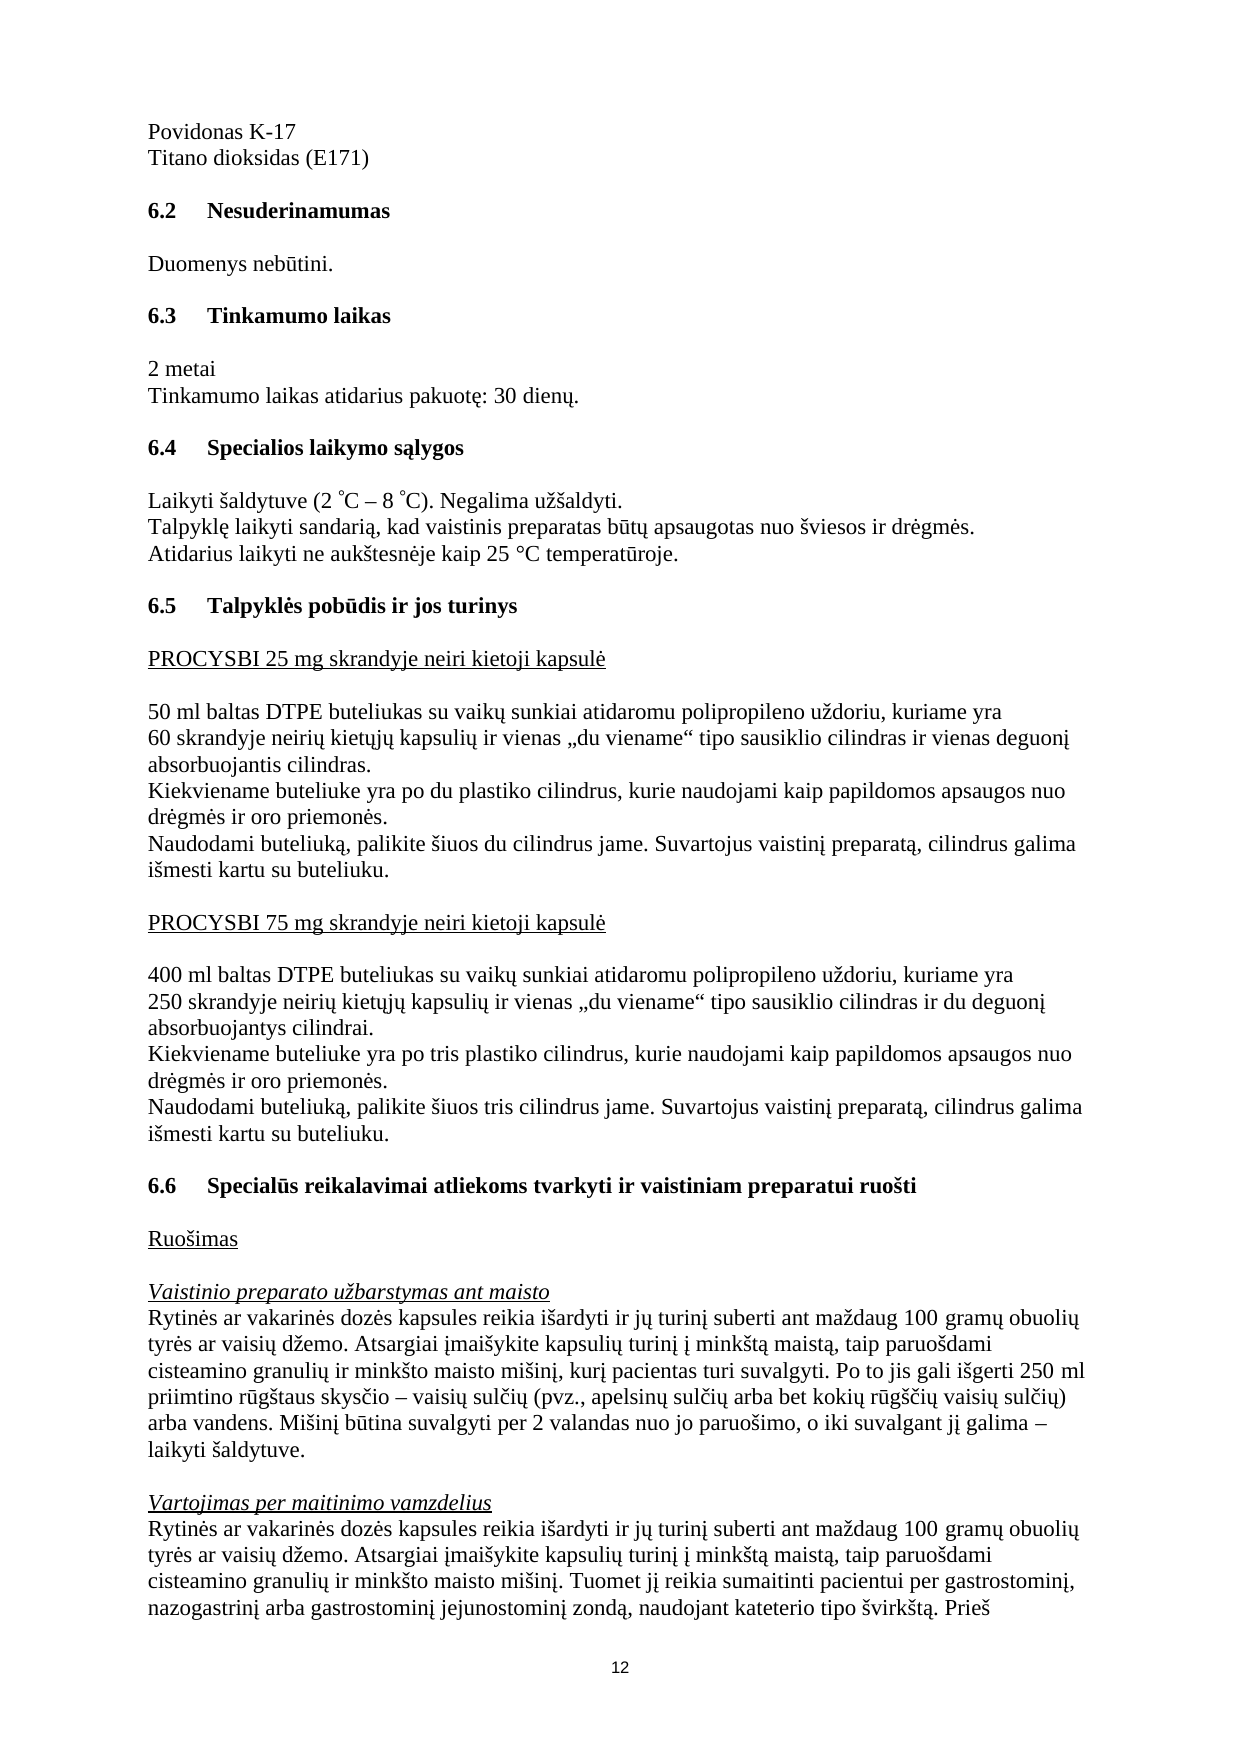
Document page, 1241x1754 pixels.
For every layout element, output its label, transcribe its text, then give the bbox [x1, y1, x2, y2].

text Rytinės ar vakarinės dozės kapsules reikia išardyti ir jų turinį suberti ant maždaug 100 gramų obuolių tyrės ar vaisių džemo. Atsargiai įmaišykite kapsulių turinį į minkštą maistą, taip paruošdami cisteamino granulių ir minkšto maisto mišinį, kurį pacientas turi suvalgyti. Po to jis gali išgerti 250 ml priimtino rūgštaus skysčio – vaisių sulčių (pvz., apelsinų sulčių arba bet kokių rūgščių vaisių sulčių) arba vandens. Mišinį būtina suvalgyti per 2 valandas nuo jo paruošimo, o iki suvalgant jį galima – laikyti šaldytuve. [148, 1304, 1092, 1462]
text Titano dioksidas (E171) [148, 144, 1092, 171]
text PROCYSBI 25 mg skrandyje neiri kietoji kapsulė [148, 645, 1092, 672]
text Vartojimas per maitinimo vamzdelius [148, 1488, 1092, 1515]
list Naudodami buteliuką, palikite šiuos tris cilindrus jame. Suvartojus vaistinį preparatą, cilindrus galima išmesti kartu su buteliuku. [148, 1093, 1092, 1146]
text 50 ml baltas DTPE buteliukas su vaikų sunkiai atidaromu polipropileno uždoriu, kuriame yra 60 skrandyje neirių kietųjų kapsulių ir vienas „du viename“ tipo sausiklio cilindras ir vienas deguonį absorbuojantis cilindras. [148, 698, 1092, 777]
text PROCYSBI 75 mg skrandyje neiri kietoji kapsulė [148, 909, 1092, 935]
text Vaistinio preparato užbarstymas ant maisto [148, 1278, 1092, 1304]
text 6.6 Specialūs reikalavimai atliekoms tvarkyti ir vaistiniam preparatui ruošti [148, 1172, 1092, 1199]
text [148, 1515, 1092, 1620]
text 6.3 Tinkamumo laikas [148, 303, 1092, 329]
text Atidarius laikyti ne aukštesnėje kaip 25 °C temperatūroje. [148, 540, 1092, 566]
text Povidonas K-17 [148, 118, 1092, 144]
list Kiekviename buteliuke yra po tris plastiko cilindrus, kurie naudojami kaip papildomos apsaugos nuo drėgmės ir oro priemonės. [148, 1041, 1092, 1093]
text 6.2 Nesuderinamumas [148, 197, 1092, 223]
text 6.5 Talpyklės pobūdis ir jos turinys [148, 592, 1092, 619]
text Talpyklę laikyti sandarią, kad vaistinis preparatas būtų apsaugotas nuo šviesos ir drėgmės. [148, 513, 1092, 540]
text Ruošimas [148, 1225, 1092, 1251]
text Tinkamumo laikas atidarius pakuotę: 30 dienų. [148, 382, 1092, 408]
text 400 ml baltas DTPE buteliukas su vaikų sunkiai atidaromu polipropileno uždoriu, kuriame yra 250 skrandyje neirių kietųjų kapsulių ir vienas „du viename“ tipo sausiklio cilindras ir du deguonį absorbuojantys cilindrai. [148, 961, 1092, 1041]
text Duomenys nebūtini. [148, 250, 1092, 276]
list Kiekviename buteliuke yra po du plastiko cilindrus, kurie naudojami kaip papildomos apsaugos nuo drėgmės ir oro priemonės. [148, 777, 1092, 830]
text 6.4 Specialios laikymo sąlygos [148, 434, 1092, 461]
text 2 metai [148, 355, 1092, 382]
text Laikyti šaldytuve (2 C – 8 C). Negalima užšaldyti. [148, 487, 1092, 513]
list Naudodami buteliuką, palikite šiuos du cilindrus jame. Suvartojus vaistinį preparatą, cilindrus galima išmesti kartu su buteliuku. [148, 830, 1092, 882]
